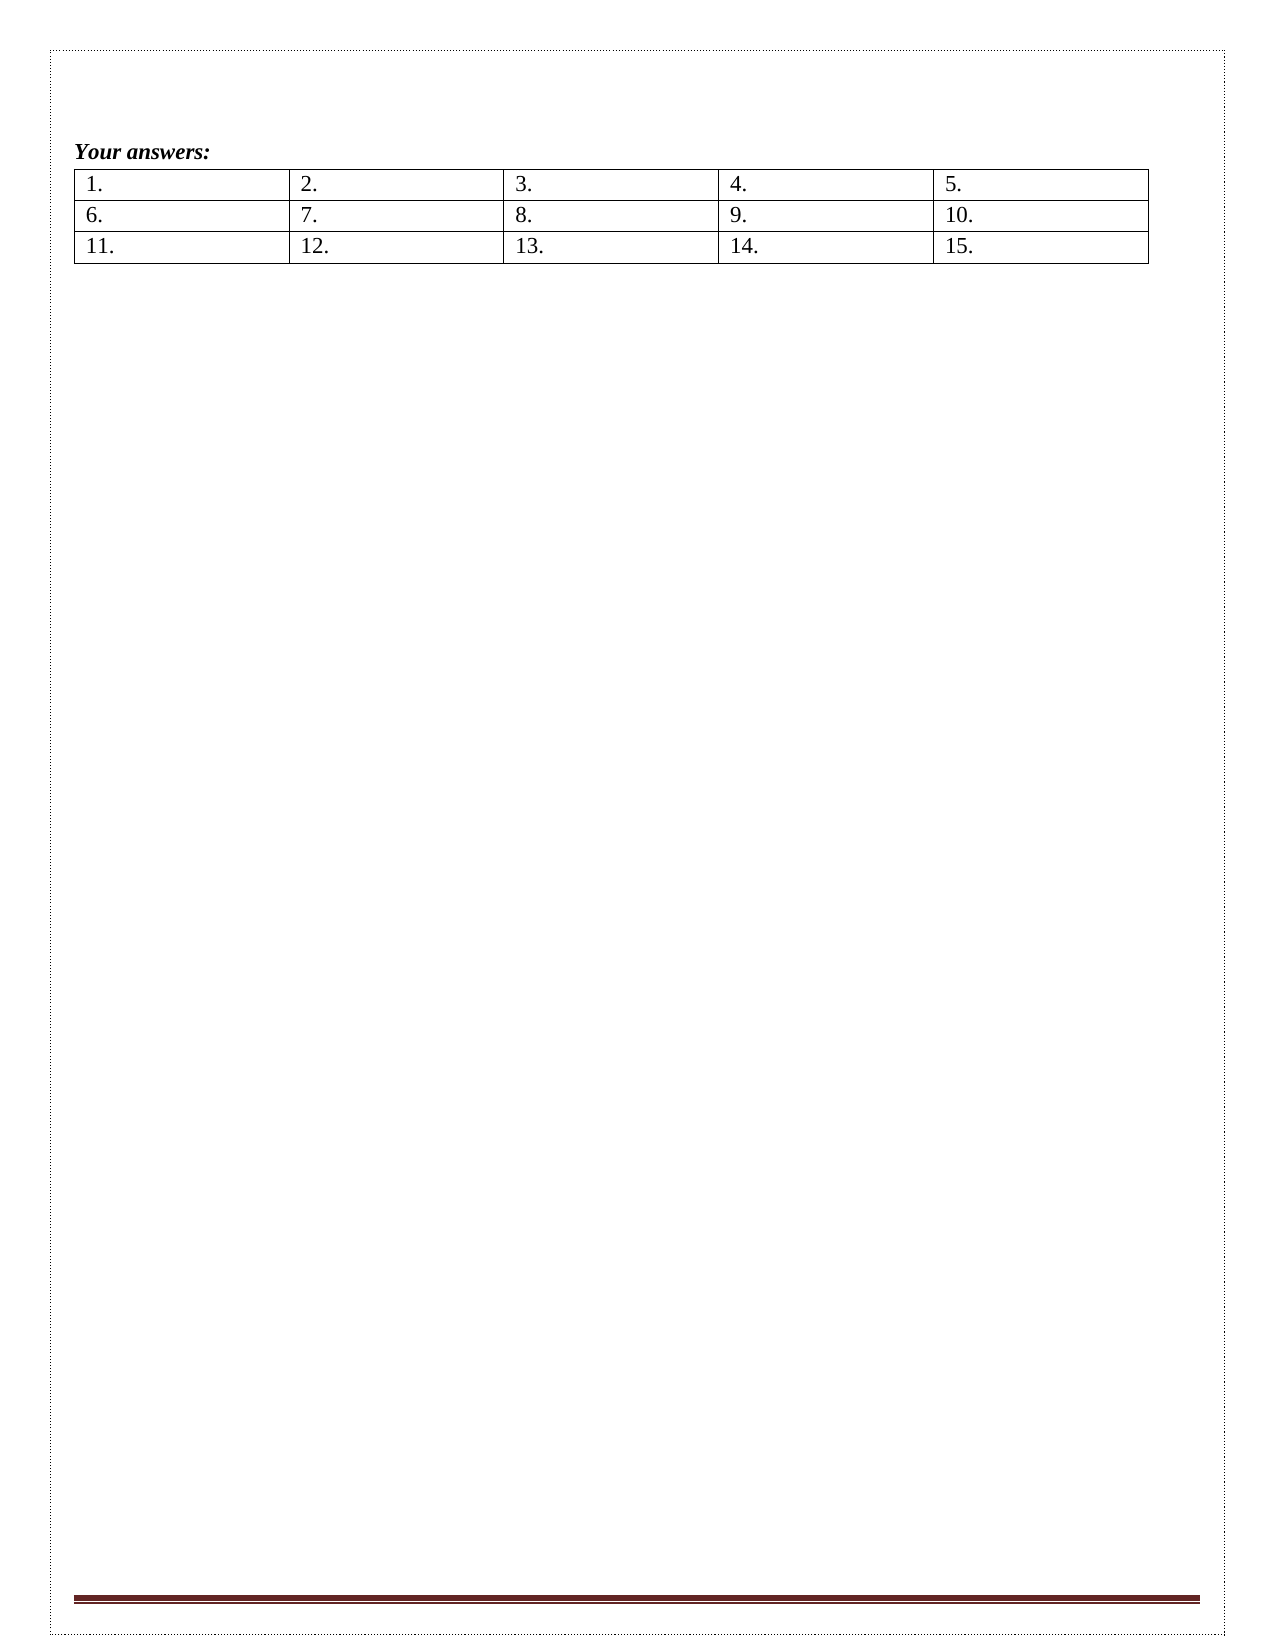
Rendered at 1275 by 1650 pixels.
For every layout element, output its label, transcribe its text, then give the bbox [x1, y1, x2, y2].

table_cell 10. [934, 201, 1148, 231]
table_cell 8. [504, 201, 718, 231]
table_cell 13. [504, 232, 718, 262]
table_cell 11. [75, 232, 289, 262]
table_header 1. [75, 170, 289, 200]
table_cell 14. [719, 232, 933, 262]
table_header 4. [719, 170, 933, 200]
table_cell 9. [719, 201, 933, 231]
table_cell 6. [75, 201, 289, 231]
table_header 3. [504, 170, 718, 200]
table_header 2. [290, 170, 503, 200]
text Your answers: [74, 138, 1200, 165]
table_cell 12. [290, 232, 503, 262]
table_cell 15. [934, 232, 1148, 262]
table_header 5. [934, 170, 1148, 200]
table_cell 7. [290, 201, 503, 231]
